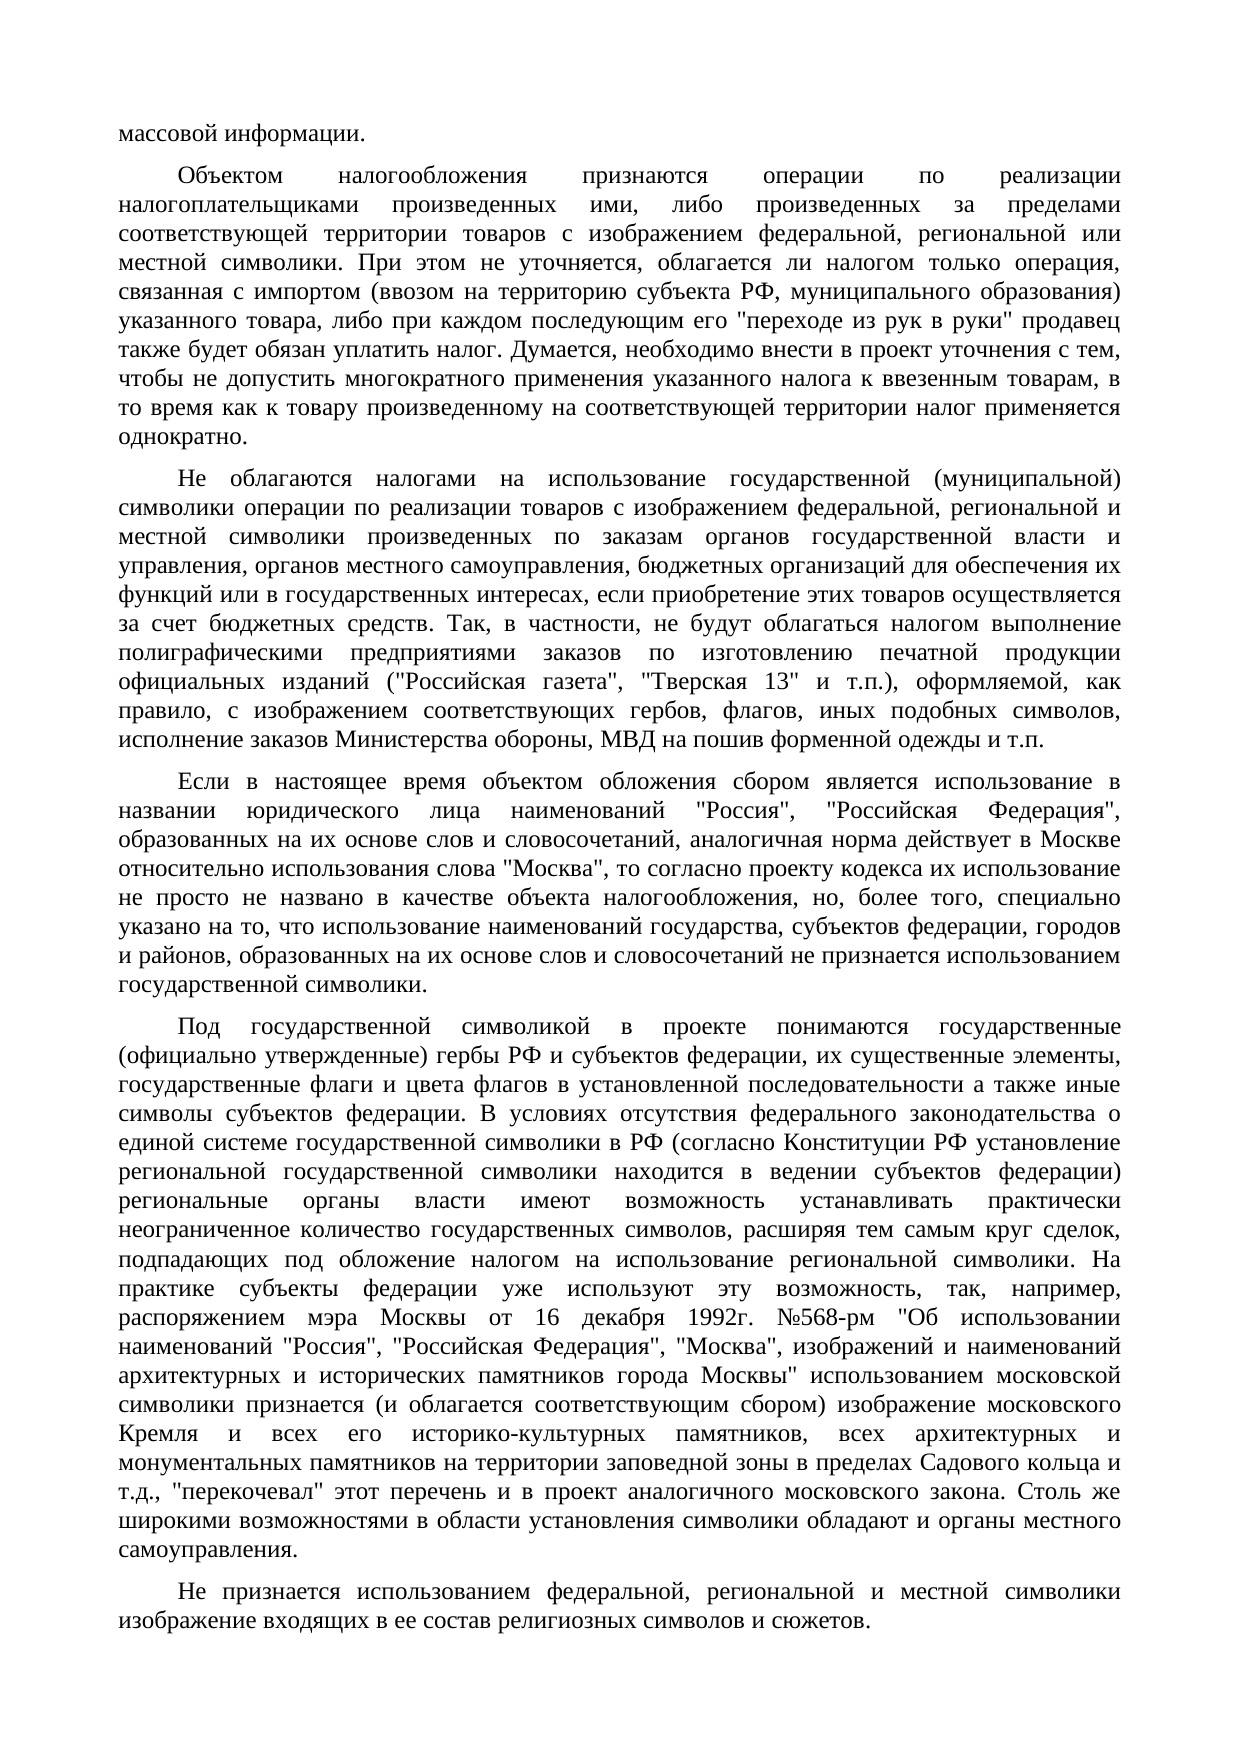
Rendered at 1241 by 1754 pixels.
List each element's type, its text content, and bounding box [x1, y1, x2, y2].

text Под государственной символикой в проекте понимаются государственные (официально утвержденные) гербы РФ и субъектов федерации, их существенные элементы, государственные флаги и цвета флагов в установленной последовательности а также иные символы субъектов федерации. В условиях отсутствия федерального законодательства о единой системе государственной символики в РФ (согласно Конституции РФ установление региональной государственной символики находится в ведении субъектов федерации) региональные органы власти имеют возможность устанавливать практически неограниченное количество государственных символов, расширяя тем самым круг сделок, подпадающих под обложение налогом на использование региональной символики. На практике субъекты федерации уже используют эту возможность, так, например, распоряжением мэра Москвы от 16 декабря 1992г. №568-рм "Об использовании наименований "Россия", "Российская Федерация", "Москва", изображений и наименований архитектурных и исторических памятников города Москвы" использованием московской символики признается (и облагается соответствующим сбором) изображение московского Кремля и всех его историко-культурных памятников, всех архитектурных и монументальных памятников на территории заповедной зоны в пределах Садового кольца и т.д., "перекочевал" этот перечень и в проект аналогичного московского закона. Столь же широкими возможностями в области установления символики обладают и органы местного самоуправления. [118, 1011, 1122, 1563]
text Объектом налогообложения признаются операции по реализации налогоплательщиками произведенных ими, либо произведенных за пределами соответствующей территории товаров с изображением федеральной, региональной или местной символики. При этом не уточняется, облагается ли налогом только операция, связанная с импортом (ввозом на территорию субъекта РФ, муниципального образования) указанного товара, либо при каждом последующим его "переходе из рук в руки" продавец также будет обязан уплатить налог. Думается, необходимо внести в проект уточнения с тем, чтобы не допустить многократного применения указанного налога к ввезенным товарам, в то время как к товару произведенному на соответствующей территории налог применяется однократно. [118, 160, 1122, 450]
text Не облагаются налогами на использование государственной (муниципальной) символики операции по реализации товаров с изображением федеральной, региональной и местной символики произведенных по заказам органов государственной власти и управления, органов местного самоуправления, бюджетных организаций для обеспечения их функций или в государственных интересах, если приобретение этих товаров осуществляется за счет бюджетных средств. Так, в частности, не будут облагаться налогом выполнение полиграфическими предприятиями заказов по изготовлению печатной продукции официальных изданий ("Российская газета", "Тверская 13" и т.п.), оформляемой, как правило, с изображением соответствующих гербов, флагов, иных подобных символов, исполнение заказов Министерства обороны, МВД на пошив форменной одежды и т.п. [118, 463, 1122, 753]
text Если в настоящее время объектом обложения сбором является использование в названии юридического лица наименований "Россия", "Российская Федерация", образованных на их основе слов и словосочетаний, аналогичная норма действует в Москве относительно использования слова "Москва", то согласно проекту кодекса их использование не просто не названо в качестве объекта налогообложения, но, более того, специально указано на то, что использование наименований государства, субъектов федерации, городов и районов, образованных на их основе слов и словосочетаний не признается использованием государственной символики. [118, 766, 1122, 998]
text Не признается использованием федеральной, региональной и местной символики изображение входящих в ее состав религиозных символов и сюжетов. [118, 1576, 1122, 1634]
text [118, 118, 1122, 147]
